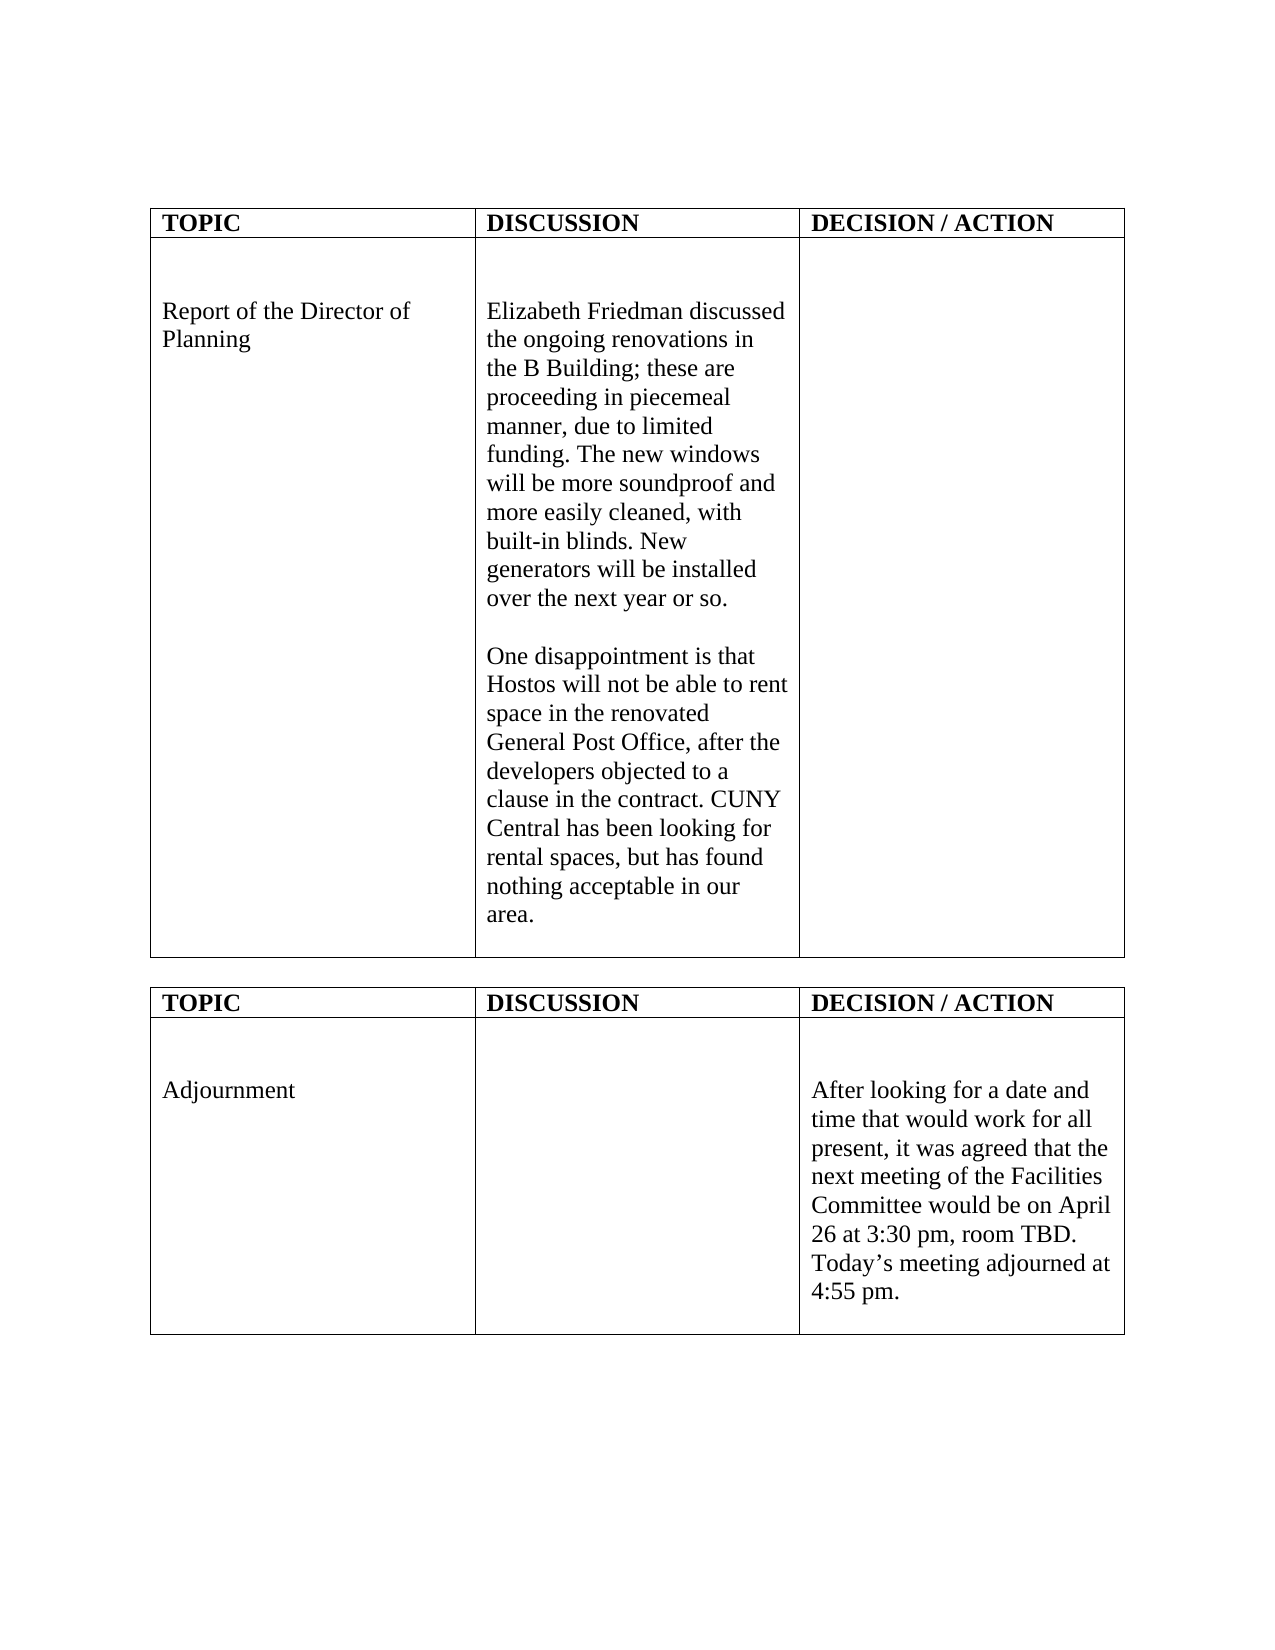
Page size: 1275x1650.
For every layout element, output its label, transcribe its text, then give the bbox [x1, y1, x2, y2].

table_cell Adjournment [151, 1018, 475, 1334]
table_header DECISION / ACTION [800, 209, 1124, 237]
table_cell After looking for a date and time that would work for all present, it was agreed that the next meeting of the Facilities Committee would be on April 26 at 3:30 pm, room TBD. Today’s meeting adjourned at 4:55 pm. [800, 1018, 1124, 1334]
table_header DISCUSSION [476, 209, 799, 237]
table_header TOPIC [151, 988, 475, 1017]
table_header DECISION / ACTION [800, 988, 1124, 1017]
table_cell [800, 238, 1124, 957]
table_header DISCUSSION [476, 988, 799, 1017]
table_cell [476, 1018, 799, 1334]
table_cell Report of the Director of Planning [151, 238, 475, 957]
table_header TOPIC [151, 209, 475, 237]
table_cell Elizabeth Friedman discussed the ongoing renovations in the B Building; these are proceeding in piecemeal manner, due to limited funding. The new windows will be more soundproof and more easily cleaned, with built-in blinds. New generators will be installed over the next year or so. One disappointment is that Hostos will not be able to rent space in the renovated General Post Office, after the developers objected to a clause in the contract. CUNY Central has been looking for rental spaces, but has found nothing acceptable in our area. [476, 238, 799, 957]
